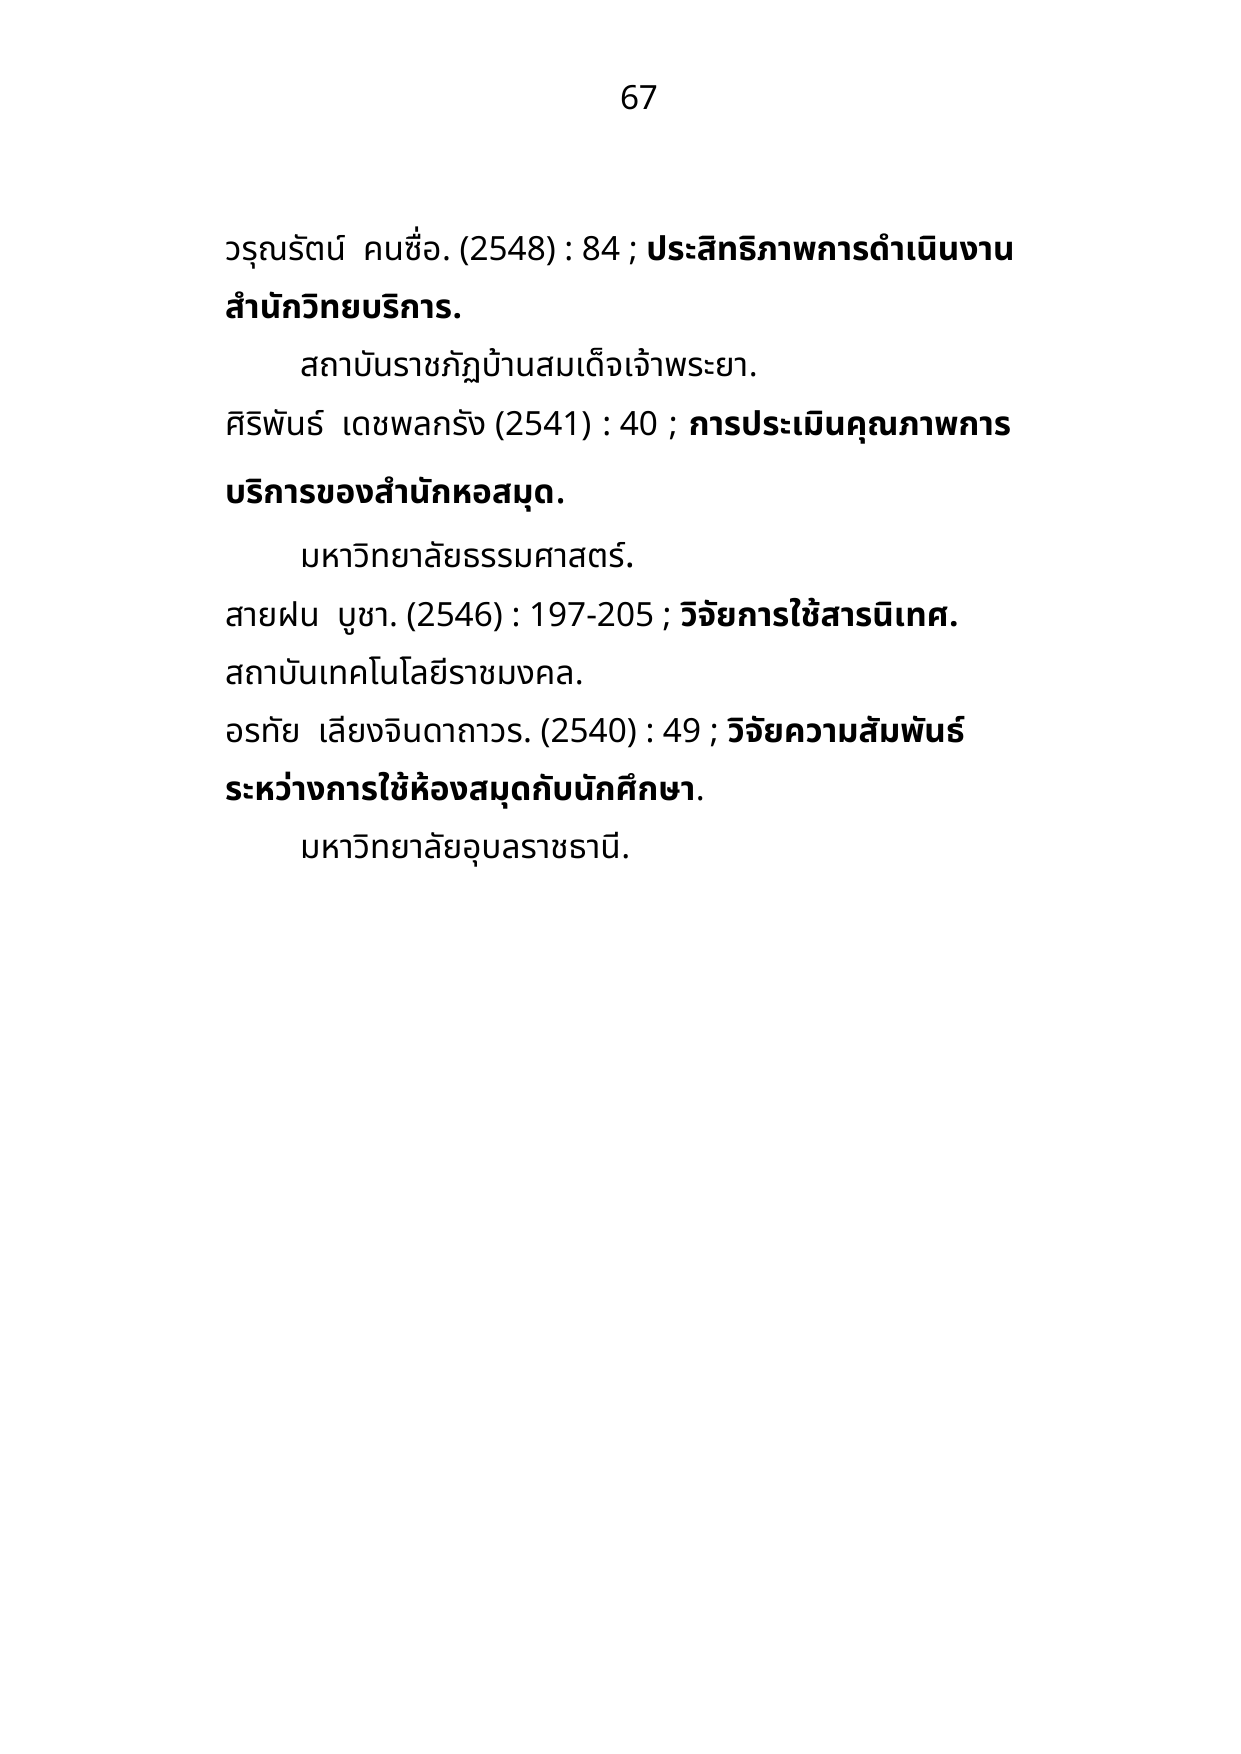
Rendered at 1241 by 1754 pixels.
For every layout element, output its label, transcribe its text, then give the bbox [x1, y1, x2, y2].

text วรุณรัตน์ คนซื่อ. (2548) : 84 ; ประสิทธิภาพการดำเนินงานสำนักวิทยบริการ. [225, 225, 1053, 334]
text ศิริพันธ์ เดชพลกรัง (2541) : 40 ; การประเมินคุณภาพการบริการของสำนักหอสมุด. [225, 399, 1053, 518]
text มหาวิทยาลัยธรรมศาสตร์. [225, 527, 1053, 582]
text อรทัย เลียงจินดาถาวร. (2540) : 49 ; วิจัยความสัมพันธ์ระหว่างการใช้ห้องสมุดกับนักศึกษา. [225, 707, 1053, 816]
text มหาวิทยาลัยอุบลราชธานี. [225, 823, 1053, 874]
text สถาบันราชภัฏบ้านสมเด็จเจ้าพระยา. [225, 341, 1053, 392]
text สายฝน บูชา. (2546) : 197-205 ; วิจัยการใช้สารนิเทศ. สถาบันเทคโนโลยีราชมงคล. [225, 591, 1053, 699]
